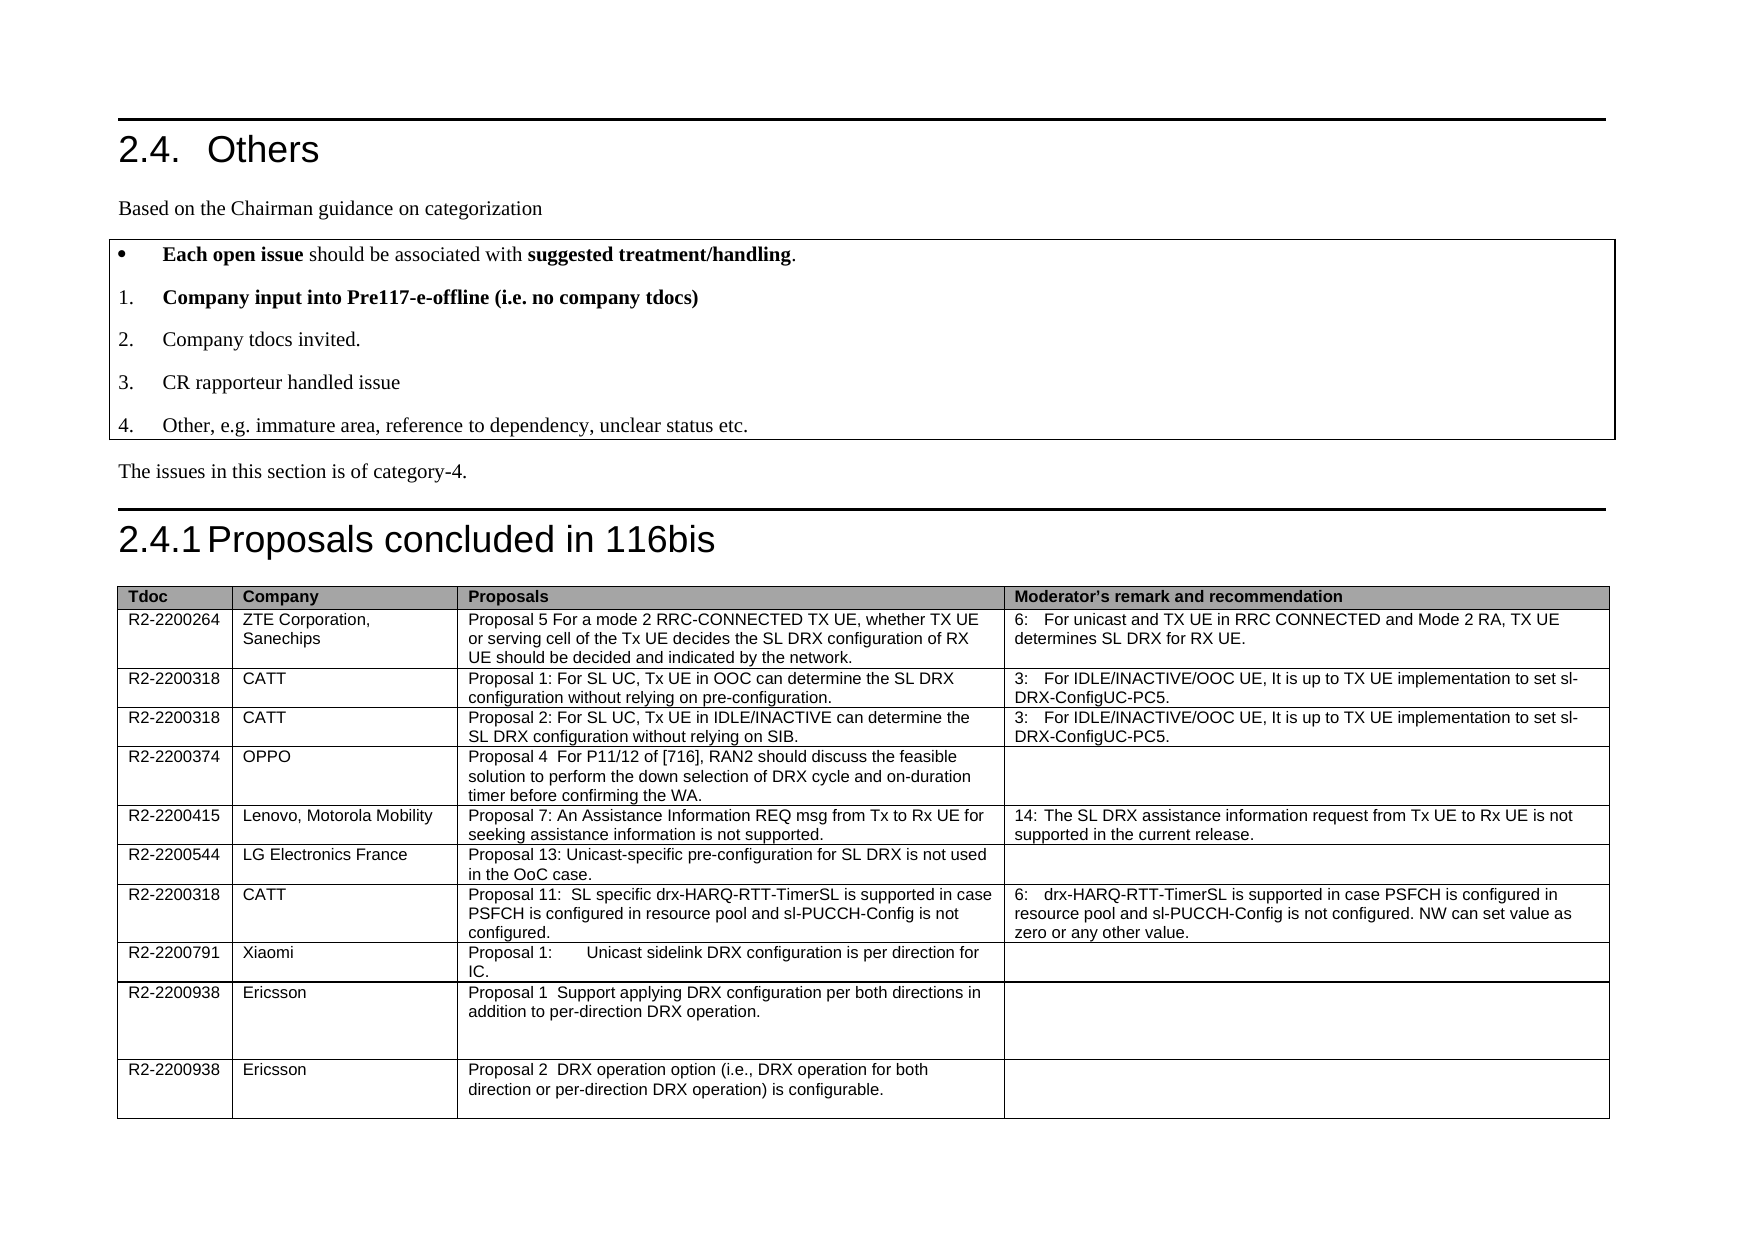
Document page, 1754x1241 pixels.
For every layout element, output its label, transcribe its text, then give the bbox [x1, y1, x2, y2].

table_header Tdoc [118, 587, 232, 609]
table_cell 6: drx-HARQ-RTT-TimerSL is supported in case PSFCH is configured in resource pool and sl-PUCCH-Config is not configured. NW can set value as zero or any other value. [1005, 885, 1609, 942]
subtitle Others [118, 121, 1606, 171]
table_header Proposals [458, 587, 1004, 609]
list Each open issue should be associated with suggested treatment/handling. [110, 240, 1614, 266]
table_cell R2-2200318 [118, 708, 232, 746]
subtitle Proposals concluded in 116bis [118, 511, 1606, 561]
table_cell Proposal 4 For P11/12 of [716], RAN2 should discuss the feasible solution to perform the down selection of DRX cycle and on-duration timer before confirming the WA. [458, 747, 1004, 805]
table_cell R2-2200544 [118, 845, 232, 883]
table_cell R2-2200415 [118, 806, 232, 844]
text Based on the Chairman guidance on categorization [118, 196, 1606, 220]
table_cell Proposal 1: Unicast sidelink DRX configuration is per direction for IC. [458, 943, 1004, 981]
list Company input into Pre117-e-offline (i.e. no company tdocs) [110, 281, 1614, 309]
table_cell [1005, 1060, 1609, 1118]
table_cell OPPO [233, 747, 457, 805]
table_cell Proposal 7: An Assistance Information REQ msg from Tx to Rx UE for seeking assistance information is not supported. [458, 806, 1004, 844]
table_cell CATT [233, 708, 457, 746]
table_cell Ericsson [233, 983, 457, 1059]
table_cell Proposal 2 DRX operation option (i.e., DRX operation for both direction or per-direction DRX operation) is configurable. [458, 1060, 1004, 1118]
table_cell CATT [233, 885, 457, 942]
table_cell Xiaomi [233, 943, 457, 981]
table_cell Proposal 13: Unicast-specific pre-configuration for SL DRX is not used in the OoC case. [458, 845, 1004, 883]
table_cell LG Electronics France [233, 845, 457, 883]
table_cell [1005, 983, 1609, 1059]
table_cell CATT [233, 669, 457, 707]
table_cell 3: For IDLE/INACTIVE/OOC UE, It is up to TX UE implementation to set sl-DRX-ConfigUC-PC5. [1005, 669, 1609, 707]
table_cell R2-2200318 [118, 669, 232, 707]
table_cell ZTE Corporation, Sanechips [233, 610, 457, 667]
table_cell [1005, 943, 1609, 981]
table_header Moderator’s remark and recommendation [1005, 587, 1609, 609]
text The issues in this section is of category-4. [118, 459, 1606, 483]
table_cell 14: The SL DRX assistance information request from Tx UE to Rx UE is not supported in the current release. [1005, 806, 1609, 844]
table_cell R2-2200264 [118, 610, 232, 667]
table_cell R2-2200938 [118, 983, 232, 1059]
table_cell Proposal 5 For a mode 2 RRC-CONNECTED TX UE, whether TX UE or serving cell of the Tx UE decides the SL DRX configuration of RX UE should be decided and indicated by the network. [458, 610, 1004, 667]
table_cell R2-2200374 [118, 747, 232, 805]
table_cell 3: For IDLE/INACTIVE/OOC UE, It is up to TX UE implementation to set sl-DRX-ConfigUC-PC5. [1005, 708, 1609, 746]
table_cell [1005, 747, 1609, 805]
table_cell Proposal 2: For SL UC, Tx UE in IDLE/INACTIVE can determine the SL DRX configuration without relying on SIB. [458, 708, 1004, 746]
list Other, e.g. immature area, reference to dependency, unclear status etc. [110, 410, 1614, 439]
table_cell R2-2200938 [118, 1060, 232, 1118]
table_cell [1005, 845, 1609, 883]
table_cell Proposal 1 Support applying DRX configuration per both directions in addition to per-direction DRX operation. [458, 983, 1004, 1059]
table_header Company [233, 587, 457, 609]
table_cell Ericsson [233, 1060, 457, 1118]
table_cell R2-2200791 [118, 943, 232, 981]
table_cell R2-2200318 [118, 885, 232, 942]
table_cell 6: For unicast and TX UE in RRC CONNECTED and Mode 2 RA, TX UE determines SL DRX for RX UE. [1005, 610, 1609, 667]
list CR rapporteur handled issue [110, 367, 1614, 394]
table_cell Proposal 11: SL specific drx-HARQ-RTT-TimerSL is supported in case PSFCH is configured in resource pool and sl-PUCCH-Config is not configured. [458, 885, 1004, 942]
table_cell Proposal 1: For SL UC, Tx UE in OOC can determine the SL DRX configuration without relying on pre-configuration. [458, 669, 1004, 707]
list Company tdocs invited. [110, 324, 1614, 351]
table_cell Lenovo, Motorola Mobility [233, 806, 457, 844]
